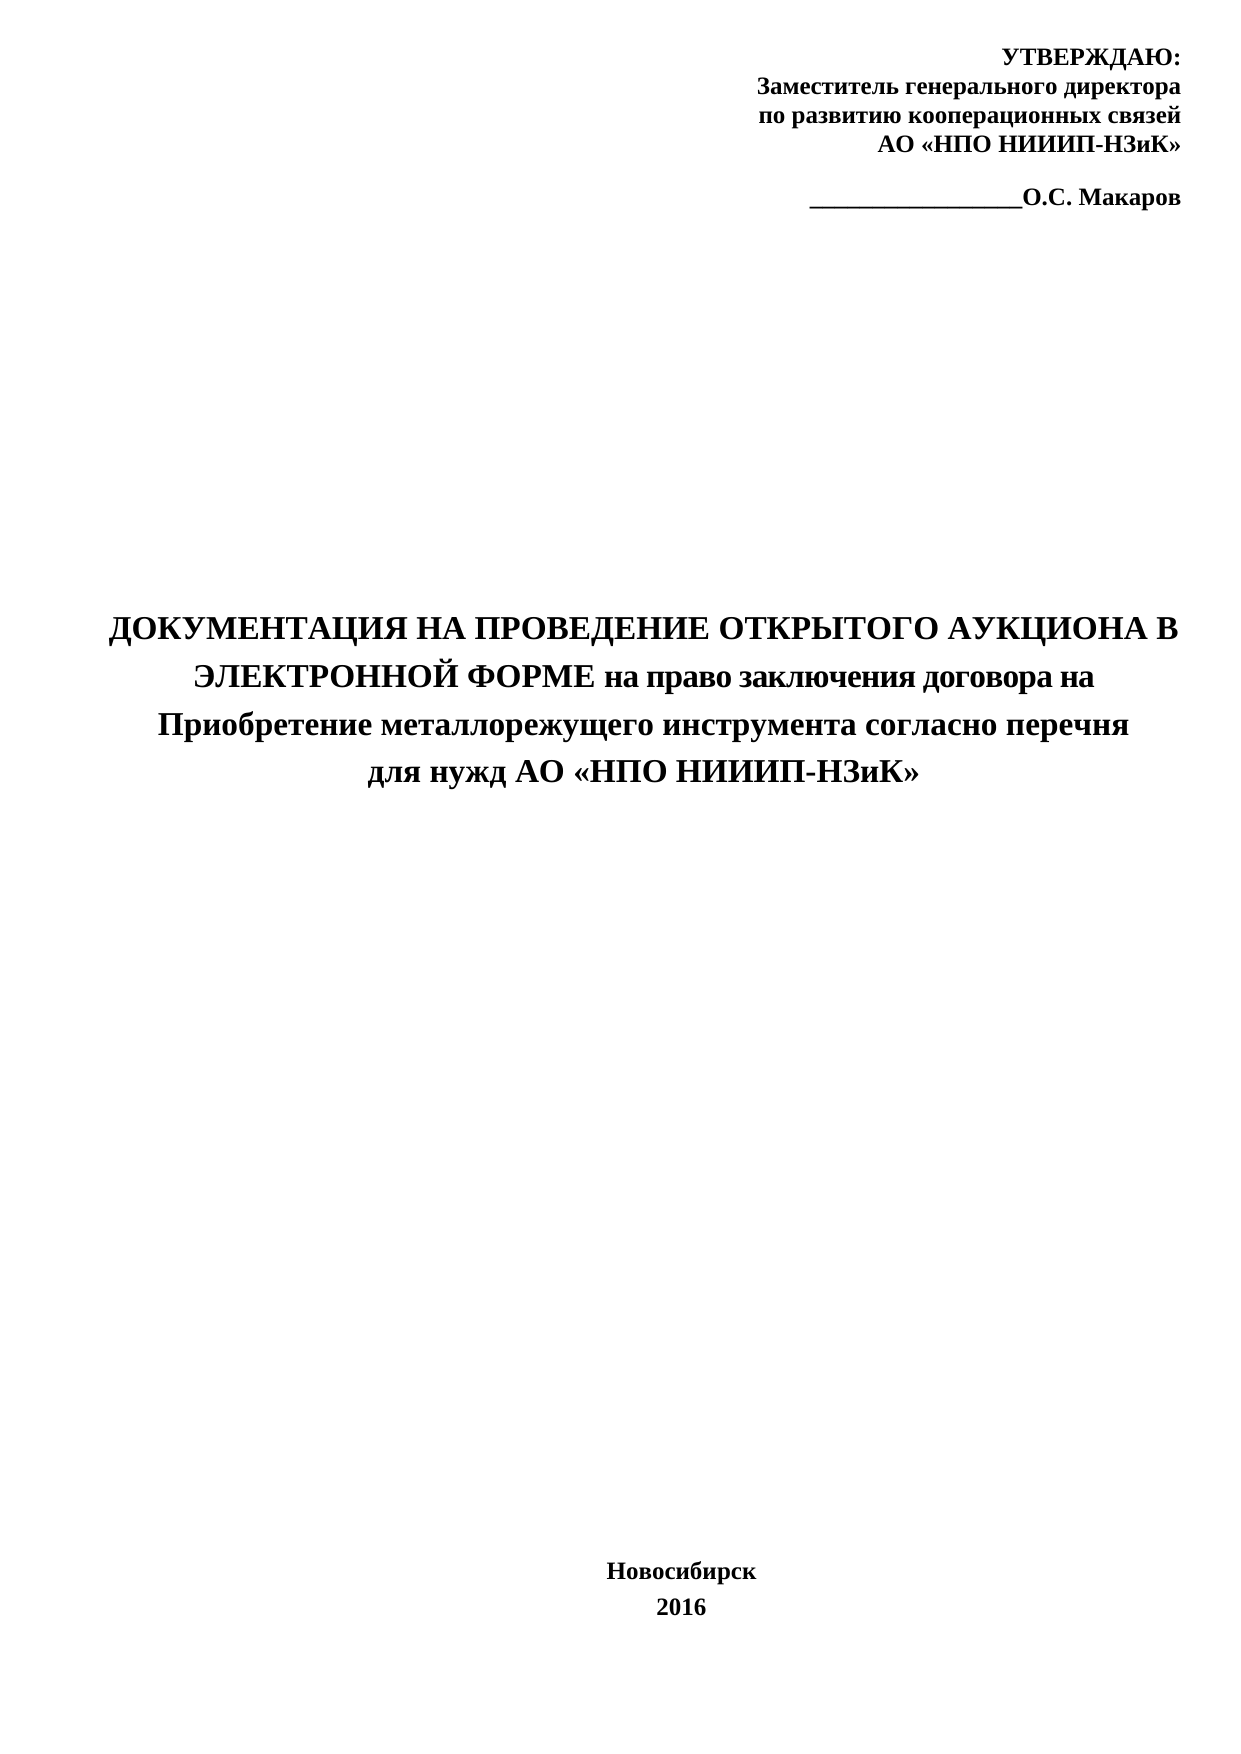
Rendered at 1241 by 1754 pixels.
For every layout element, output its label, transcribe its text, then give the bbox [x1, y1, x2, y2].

text для нужд АО «НПО НИИИП-НЗиК» [106, 752, 1181, 790]
text АО «НПО НИИИП-НЗиК» [697, 129, 1181, 157]
text УТВЕРЖДАЮ: Заместитель генерального директора [697, 42, 1181, 100]
text Новосибирск [106, 1556, 1181, 1585]
text ДОКУМЕНТАЦИЯ НА ПРОВЕДЕНИЕ ОТКРЫТОГО АУКЦИОНА В ЭЛЕКТРОННОЙ ФОРМЕ на право заключения договора на Приобретение металлорежущего инструмента согласно перечня [106, 608, 1181, 742]
text 2016 [106, 1592, 1181, 1621]
text по развитию кооперационных связей [697, 100, 1181, 129]
text _________________О.С. Макаров [697, 182, 1181, 211]
